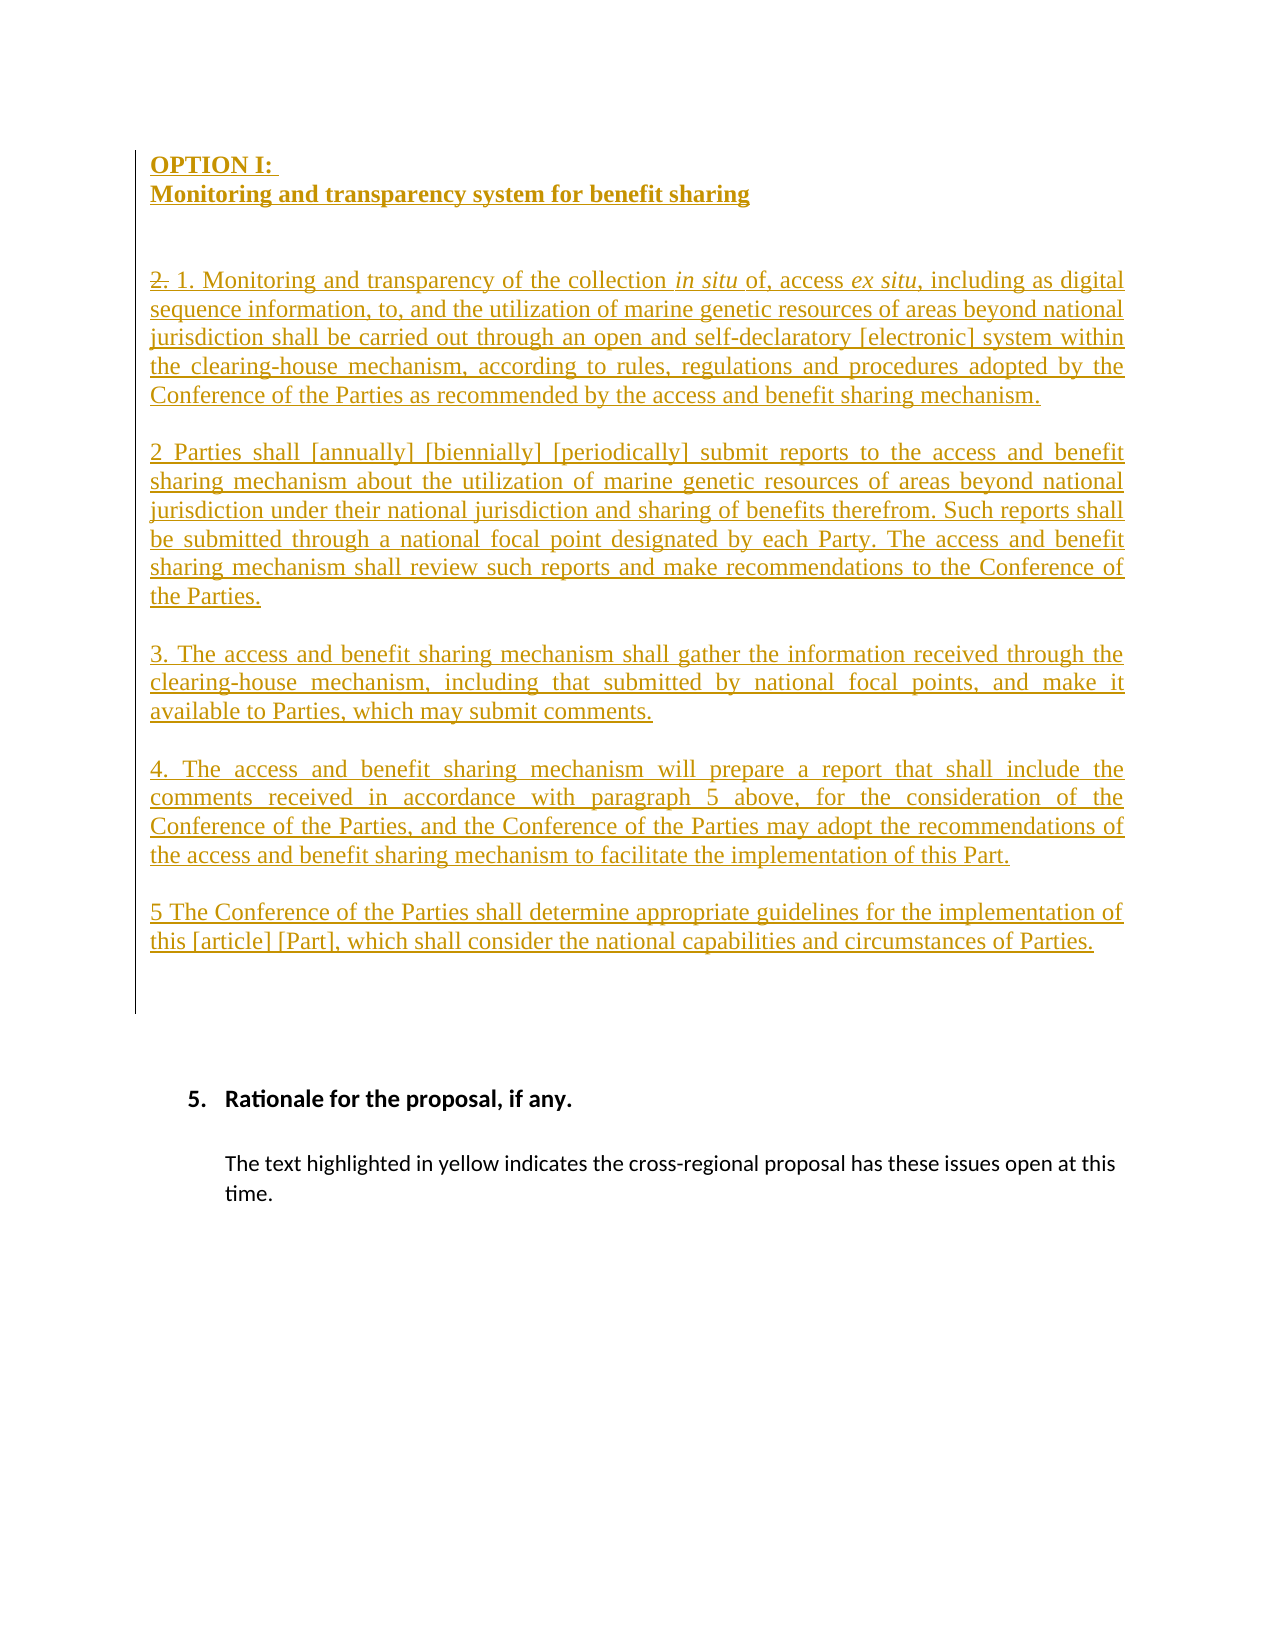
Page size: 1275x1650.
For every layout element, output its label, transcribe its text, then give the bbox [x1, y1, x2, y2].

list Rationale for the proposal, if any. [187, 1083, 1125, 1113]
